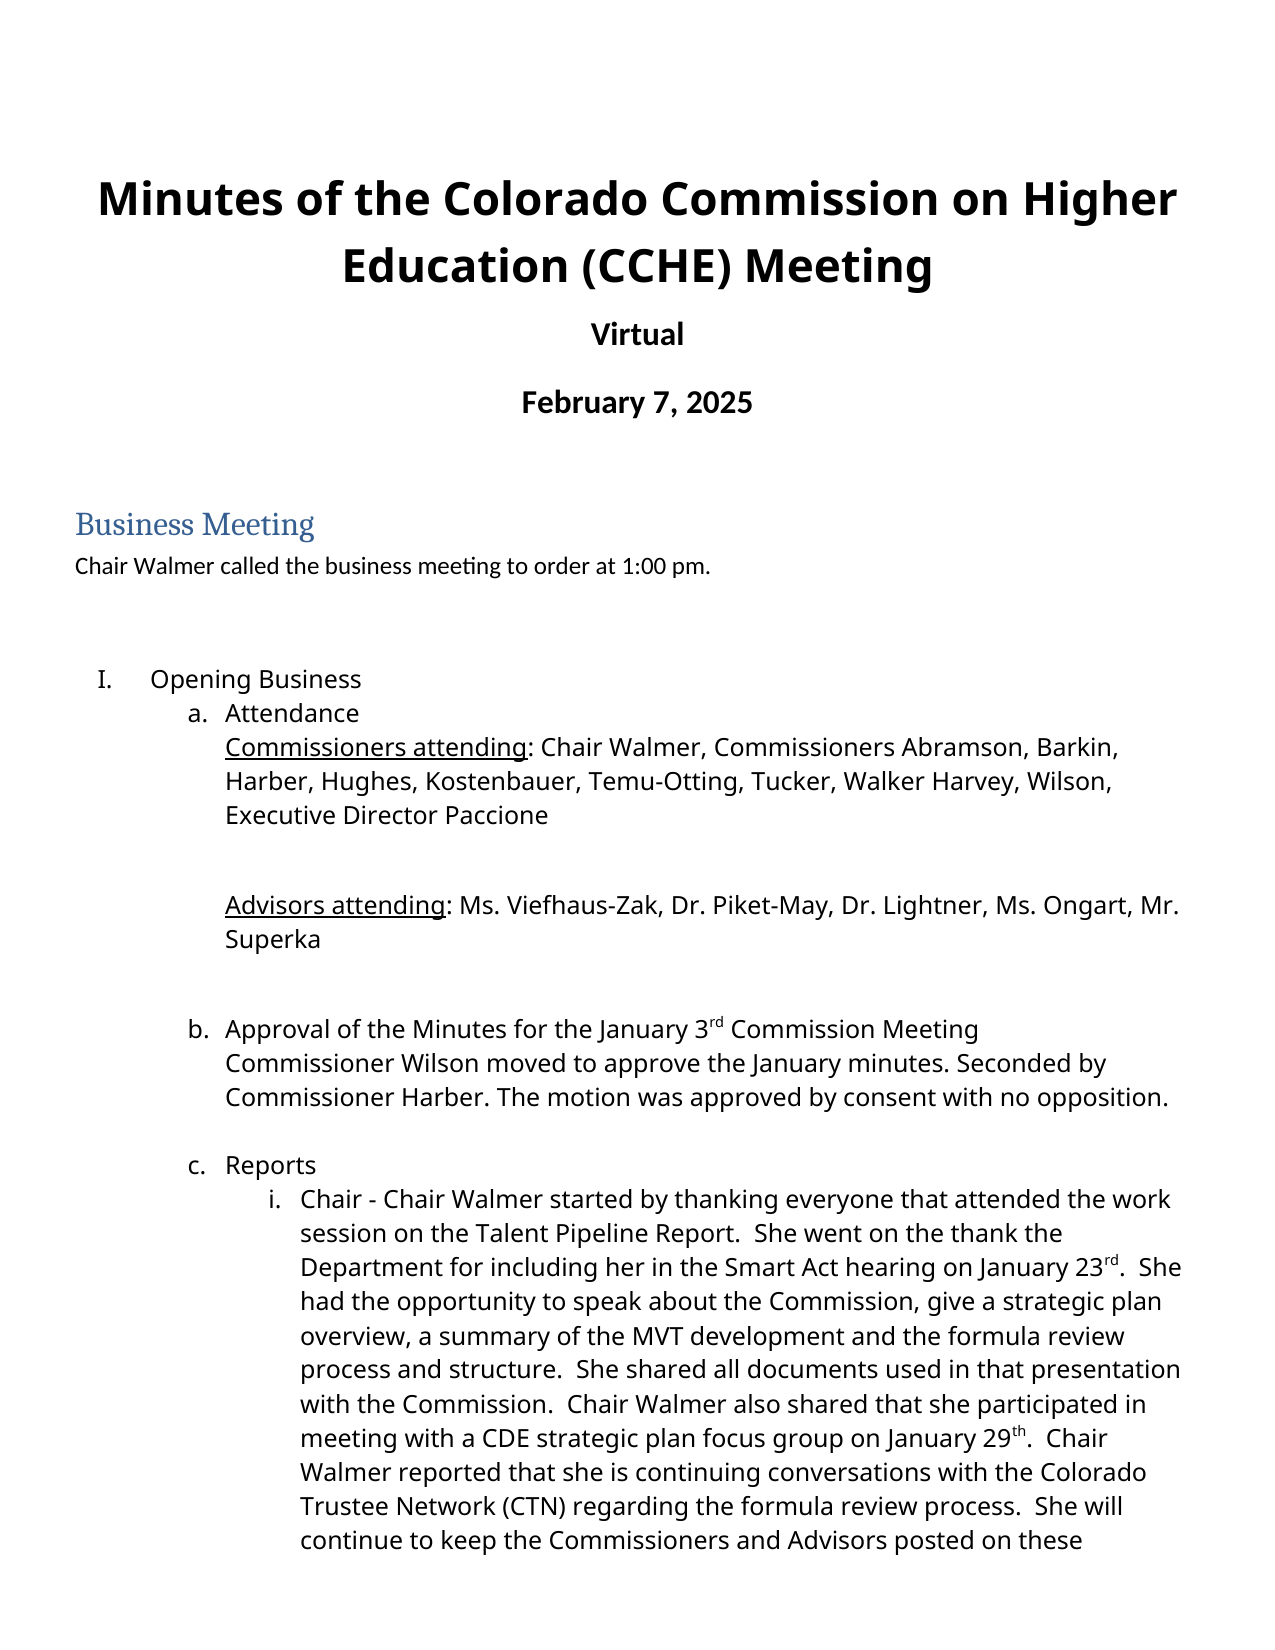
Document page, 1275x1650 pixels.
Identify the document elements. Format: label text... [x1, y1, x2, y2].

title Minutes of the Colorado Commission on Higher Education (CCHE) Meeting [75, 166, 1200, 296]
text Chair Walmer called the business meeting to order at 1:00 pm. [75, 550, 1275, 580]
list Opening Business [112, 661, 1200, 696]
text Virtual [75, 313, 1200, 354]
list Commissioners attending: Chair Walmer, Commissioners Abramson, Barkin, Harber, Hughes, Kostenbauer, Temu-Otting, Tucker, Walker Harvey, Wilson, Executive Director Paccione [225, 729, 1200, 832]
list Reports [187, 1148, 1200, 1182]
list Approval of the Minutes for the January 3rd Commission Meeting [187, 1012, 1200, 1046]
list Advisors attending: Ms. Viefhaus-Zak, Dr. Piket-May, Dr. Lightner, Ms. Ongart, Mr. Superka [225, 888, 1200, 956]
text February 7, 2025 [75, 381, 1200, 421]
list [281, 1182, 1200, 1557]
subtitle Business Meeting [75, 506, 1200, 544]
list Attendance [187, 696, 1200, 729]
list Commissioner Wilson moved to approve the January minutes. Seconded by Commissioner Harber. The motion was approved by consent with no opposition. [225, 1046, 1200, 1114]
